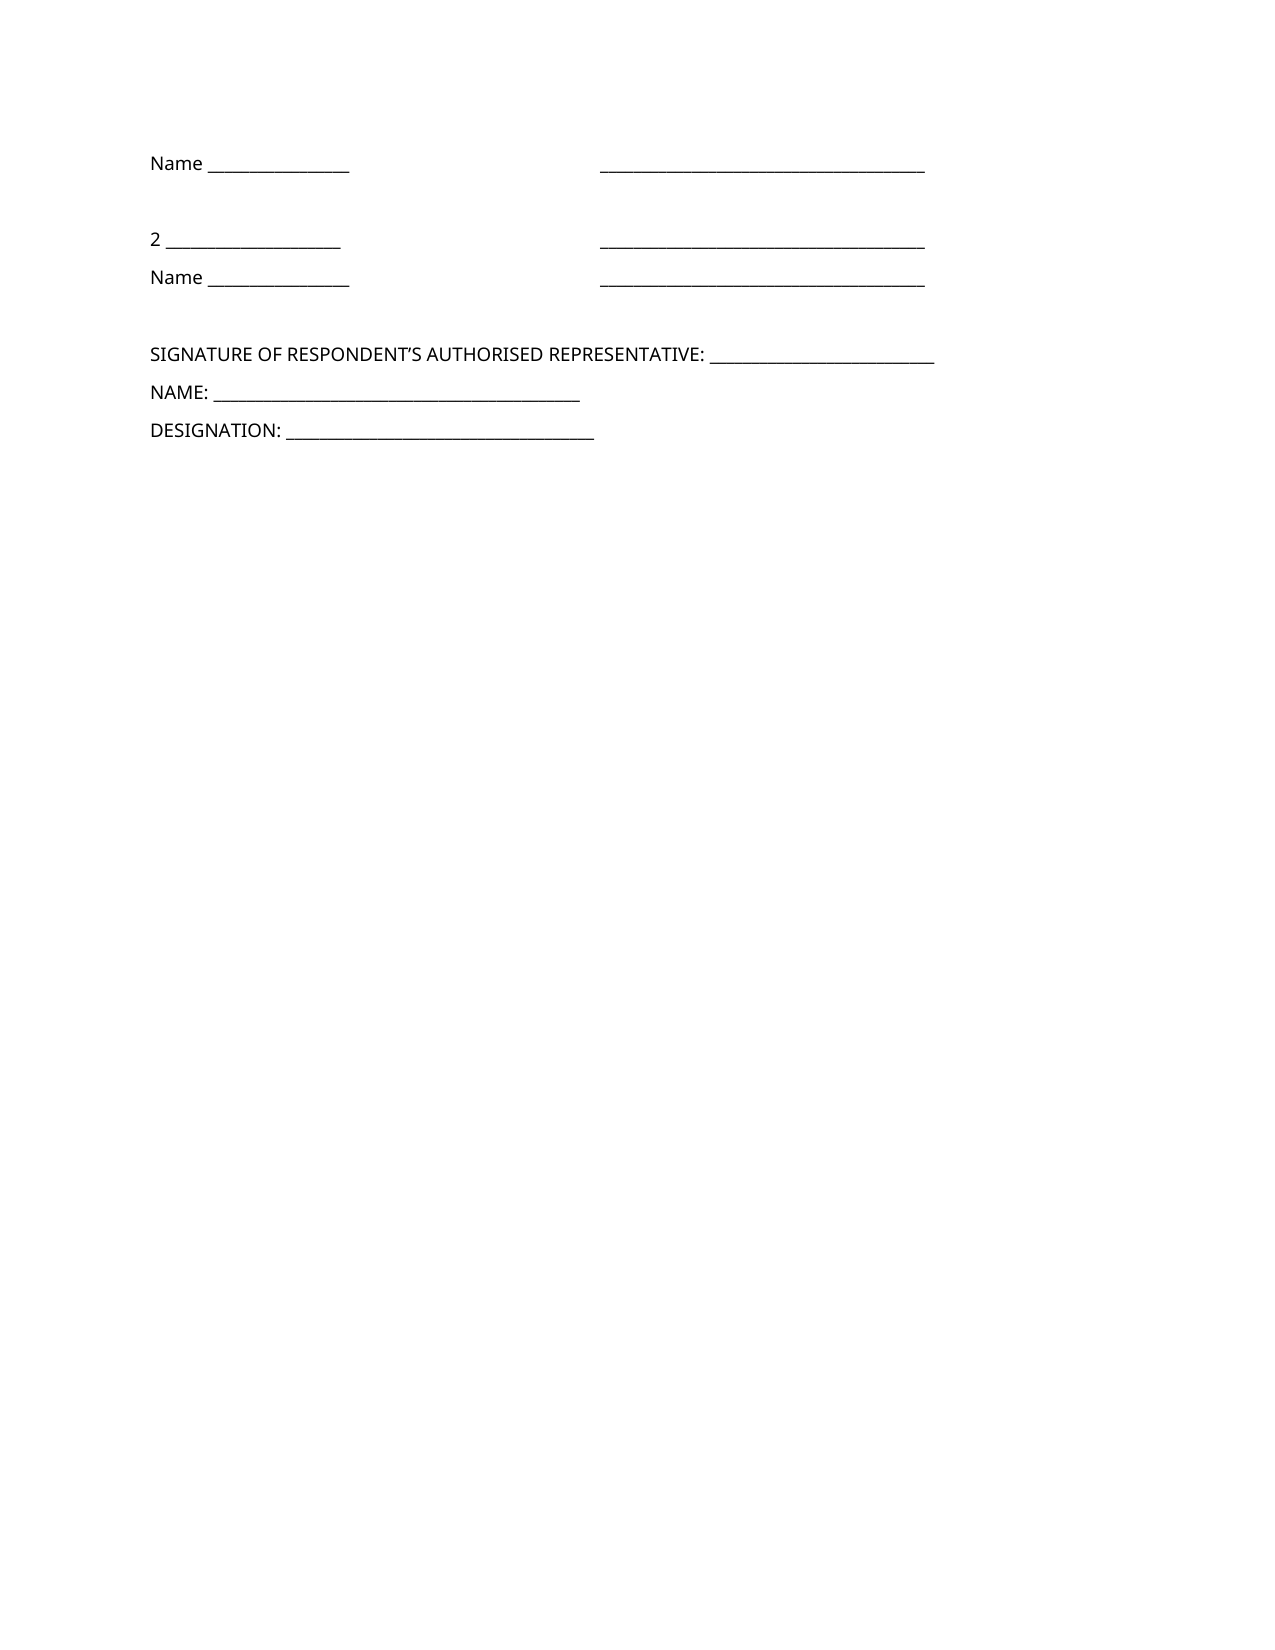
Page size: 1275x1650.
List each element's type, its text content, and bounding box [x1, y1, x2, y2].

text Name _________________ _______________________________________ [150, 150, 1125, 176]
text SIGNATURE OF RESPONDENT’S AUTHORISED REPRESENTATIVE: ___________________________ [150, 341, 1125, 367]
text Name _________________ _______________________________________ [150, 265, 1125, 290]
text 2 _____________________ _______________________________________ [150, 226, 1125, 252]
text NAME: ____________________________________________ [150, 379, 1125, 405]
text DESIGNATION: _____________________________________ [150, 418, 1125, 443]
